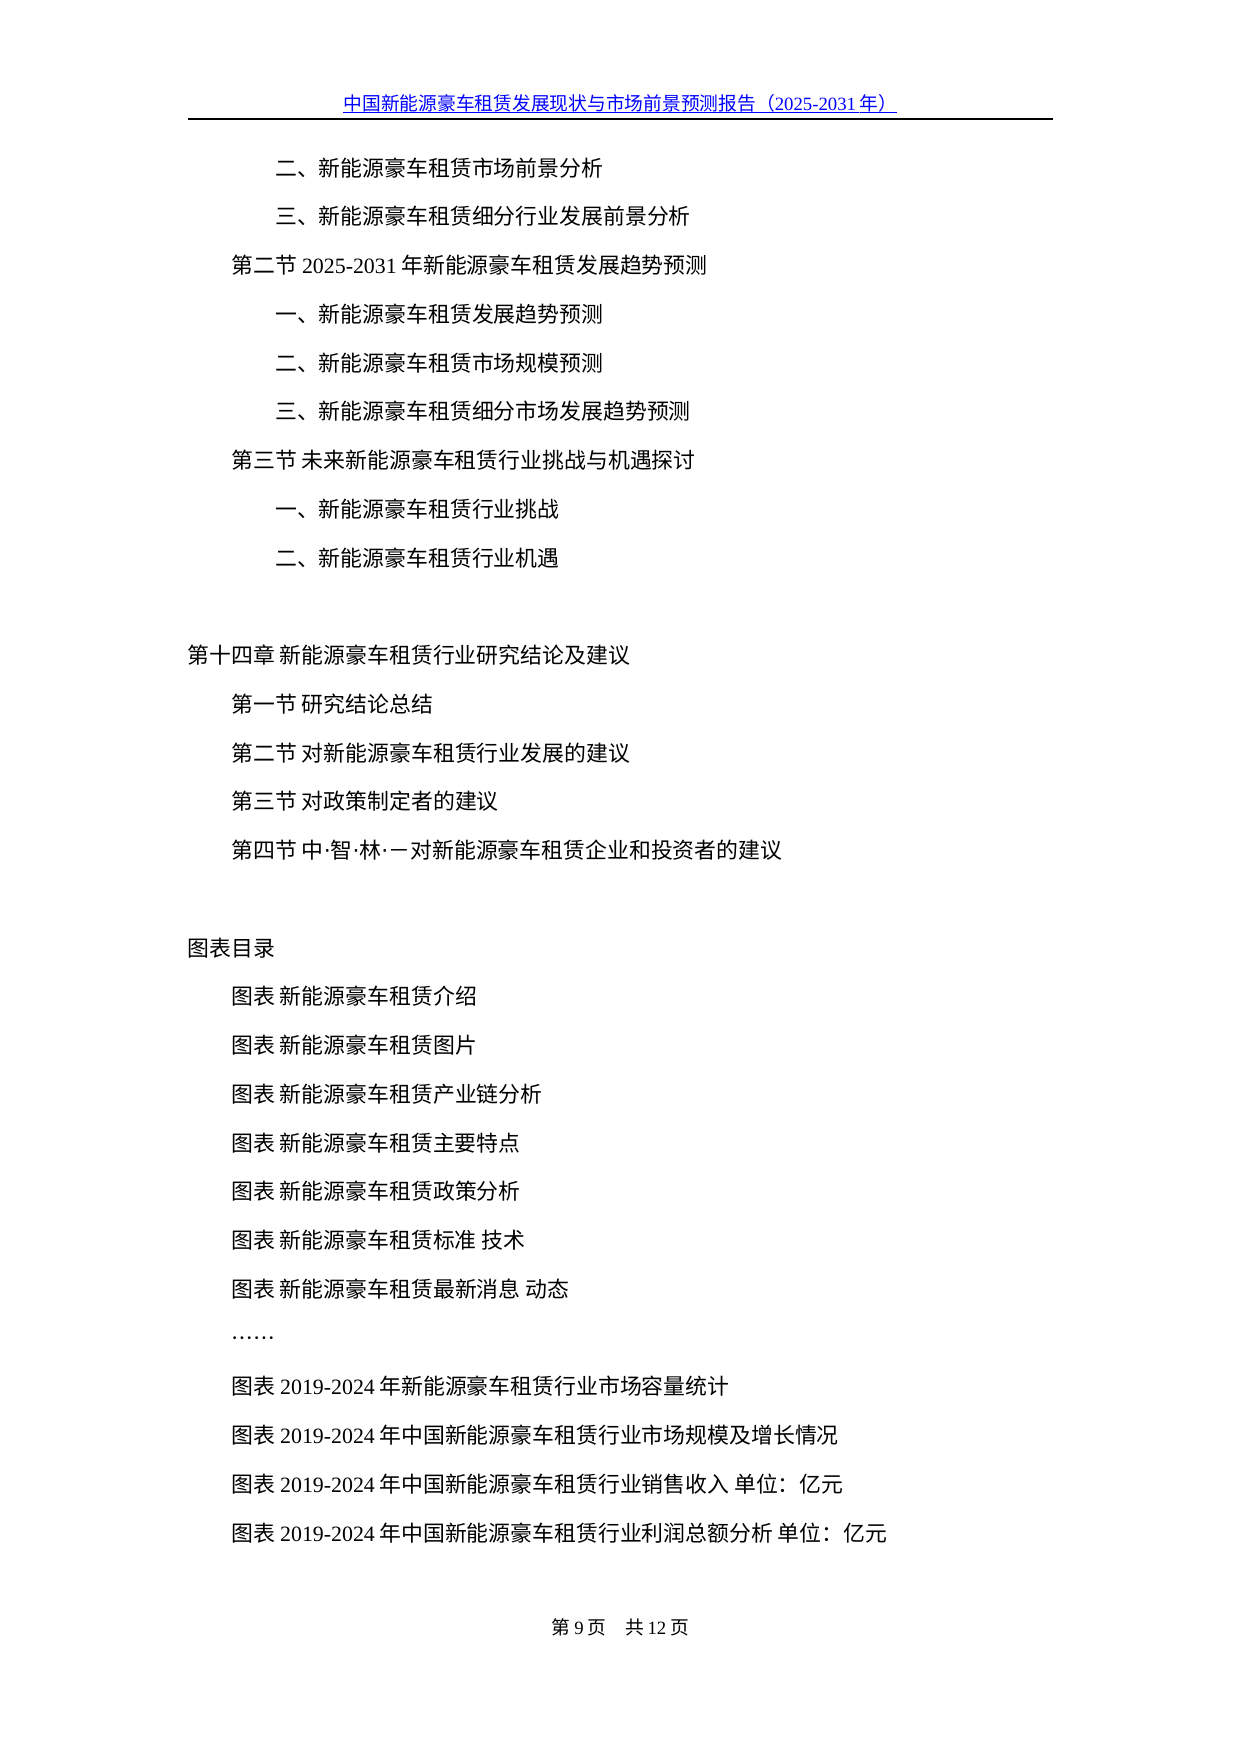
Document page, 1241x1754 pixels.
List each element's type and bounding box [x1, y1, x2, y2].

text [187, 150, 1053, 1548]
